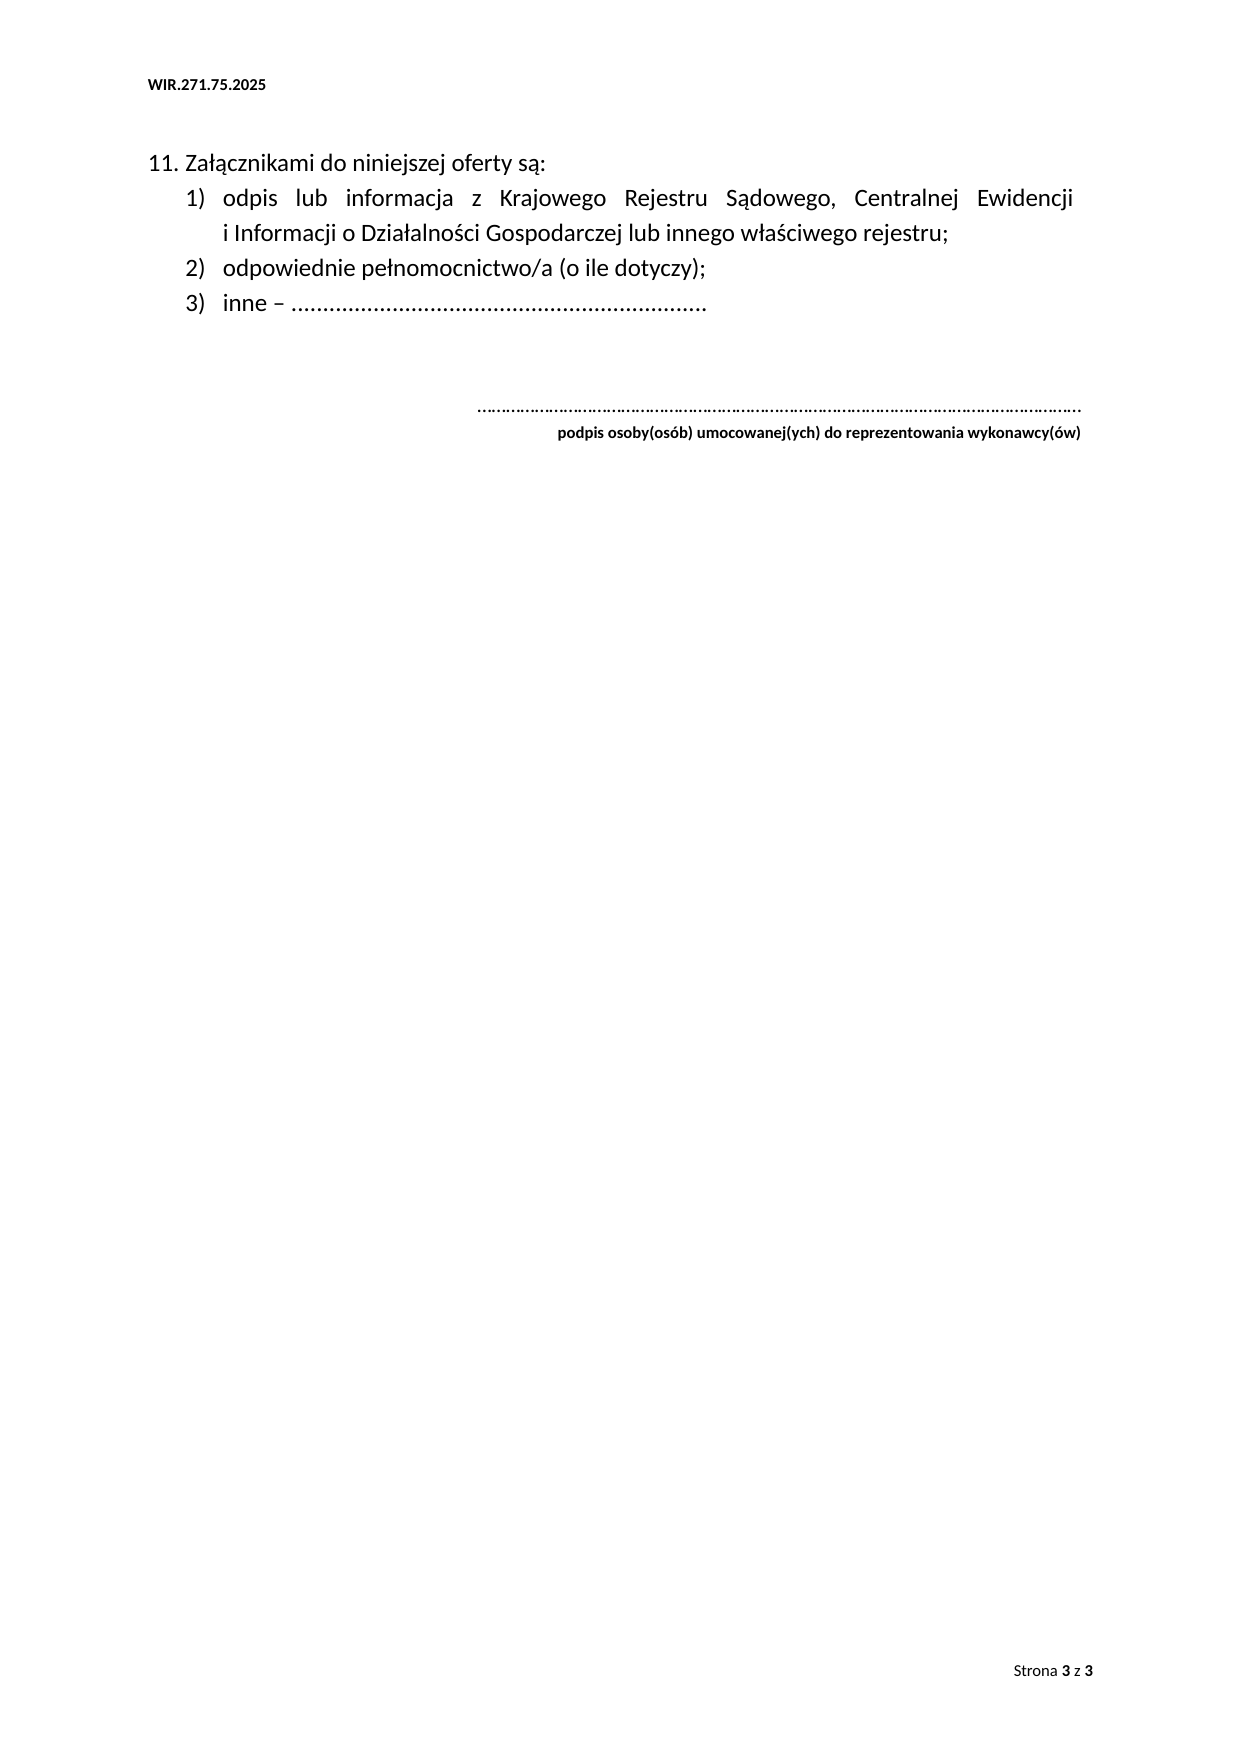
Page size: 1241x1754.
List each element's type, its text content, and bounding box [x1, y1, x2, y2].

list odpis lub informacja z Krajowego Rejestru Sądowego, Centralnej Ewidencji i Informacji o Działalności Gospodarczej lub innego właściwego rejestru; [185, 183, 1093, 248]
table_header ……………………………………………………………………………………………………………… [148, 393, 1093, 422]
list inne – .................................................................. [185, 288, 1093, 318]
table_cell podpis osoby(osób) umocowanej(ych) do reprezentowania wykonawcy(ów) [148, 422, 1093, 446]
list odpowiednie pełnomocnictwo/a (o ile dotyczy); [185, 253, 1093, 283]
list Załącznikami do niniejszej oferty są: [148, 148, 1093, 178]
